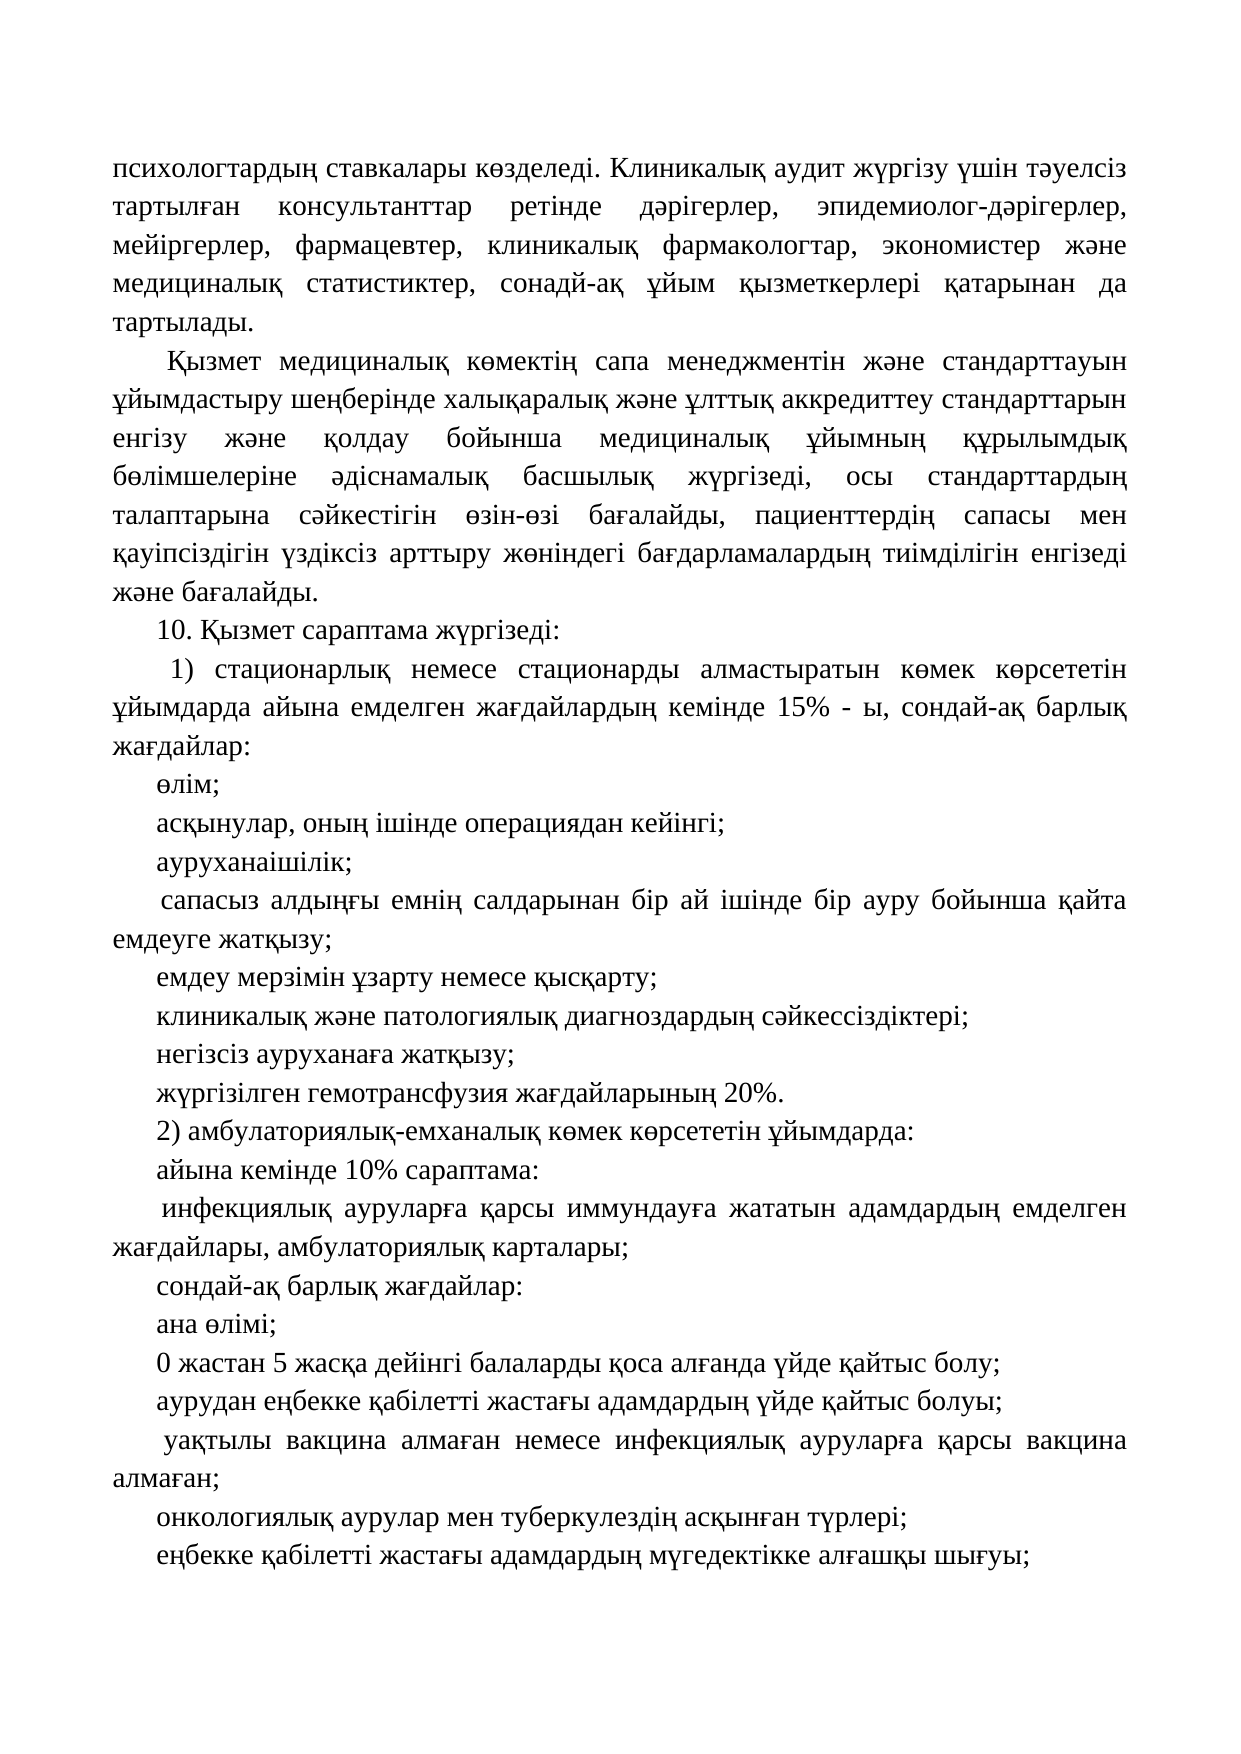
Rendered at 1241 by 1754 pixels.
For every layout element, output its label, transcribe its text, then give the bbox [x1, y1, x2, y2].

text айына кемінде 10% сараптама: [112, 1152, 1128, 1186]
text 2) амбулаториялық-емханалық көмек көрсететін ұйымдарда: [112, 1113, 1128, 1147]
text асқынулар, оның ішінде операциядан кейінгі; [112, 805, 1128, 839]
text еңбекке қабілетті жастағы адамдардың мүгедектікке алғашқы шығуы; [112, 1537, 1128, 1571]
text сондай-ақ барлық жағдайлар: [112, 1268, 1128, 1301]
text негізсіз ауруханаға жатқызу; [112, 1036, 1128, 1070]
text ана өлімі; [112, 1306, 1128, 1340]
text 1) стационарлық немесе стационарды алмастыратын көмек көрсететін ұйымдарда айына емделген жағдайлардың кемінде 15% - ы, сондай-ақ барлық жағдайлар: [112, 651, 1128, 762]
text онкологиялық аурулар мен туберкулездің асқынған түрлері; [112, 1499, 1128, 1532]
text жүргізілген гемотрансфузия жағдайларының 20%. [112, 1075, 1128, 1108]
text клиникалық және патологиялық диагноздардың сәйкессіздіктері; [112, 998, 1128, 1031]
text 0 жастан 5 жасқа дейінгі балаларды қоса алғанда үйде қайтыс болу; [112, 1345, 1128, 1378]
text Қызмет медициналық көмектің сапа менеджментін және стандарттауын ұйымдастыру шеңберінде халықаралық және ұлттық аккредиттеу стандарттарын енгізу және қолдау бойынша медициналық ұйымның құрылымдық бөлімшелеріне әдіснамалық басшылық жүргізеді, осы стандарттардың талаптарына сәйкестігін өзін-өзі бағалайды, пациенттердің сапасы мен қауіпсіздігін үздіксіз арттыру жөніндегі бағдарламалардың тиімділігін енгізеді және бағалайды. [112, 343, 1128, 607]
text емдеу мерзімін ұзарту немесе қысқарту; [112, 959, 1128, 993]
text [112, 150, 1128, 338]
text уақтылы вакцина алмаған немесе инфекциялық ауруларға қарсы вакцина алмаған; [112, 1422, 1128, 1494]
text аурудан еңбекке қабілетті жастағы адамдардың үйде қайтыс болуы; [112, 1383, 1128, 1417]
text 10. Қызмет сараптама жүргізеді: [112, 612, 1128, 646]
text ауруханаішілік; [112, 844, 1128, 877]
text инфекциялық ауруларға қарсы иммундауға жататын адамдардың емделген жағдайлары, амбулаториялық карталары; [112, 1191, 1128, 1263]
text өлім; [112, 767, 1128, 800]
text сапасыз алдыңғы емнің салдарынан бір ай ішінде бір ауру бойынша қайта емдеуге жатқызу; [112, 882, 1128, 954]
